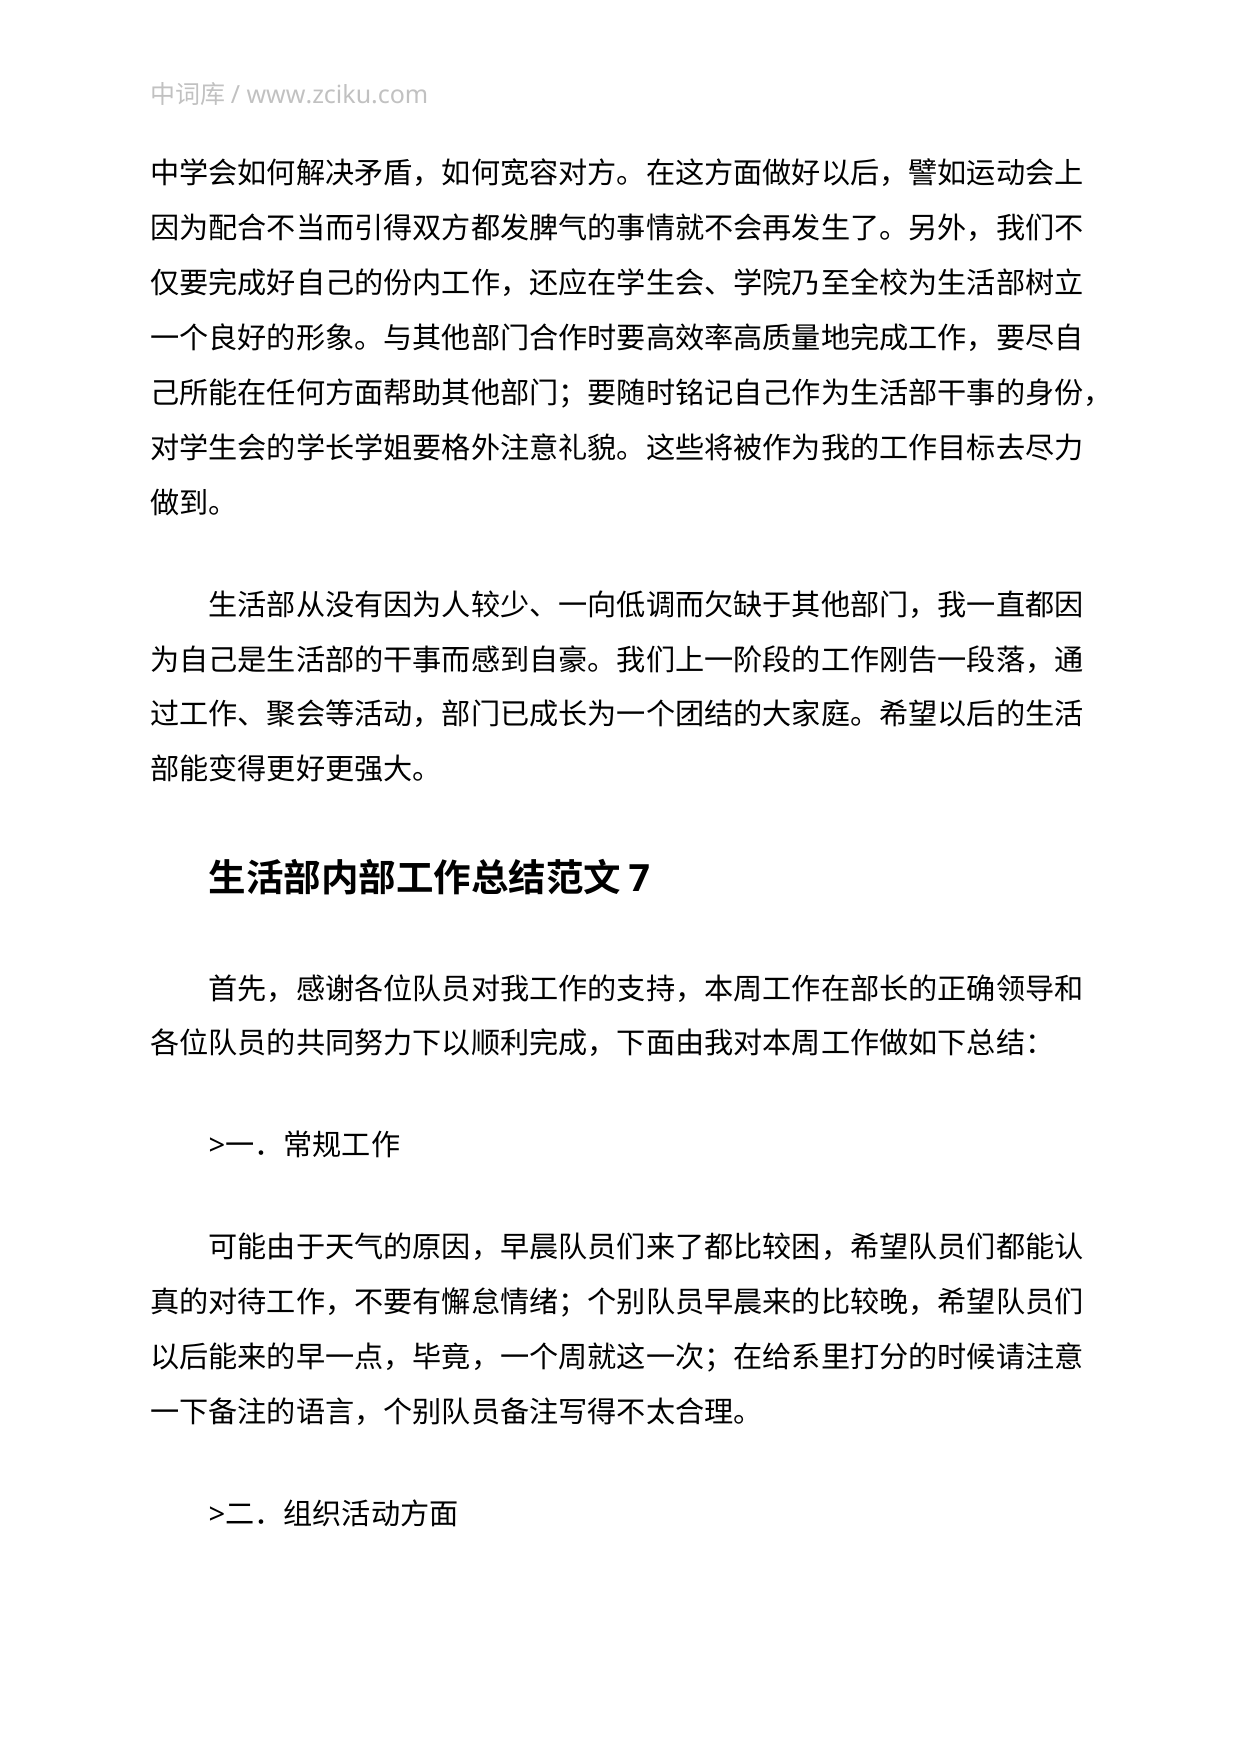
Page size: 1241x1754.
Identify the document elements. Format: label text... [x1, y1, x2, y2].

text 可能由于天气的原因，早晨队员们来了都比较困，希望队员们都能认真的对待工作，不要有懈怠情绪；个别队员早晨来的比较晚，希望队员们以后能来的早一点，毕竟，一个周就这一次；在给系里打分的时候请注意一下备注的语言，个别队员备注写得不太合理。 [150, 1224, 1090, 1431]
text >二．组织活动方面 [150, 1490, 1090, 1533]
text >一．常规工作 [150, 1122, 1090, 1164]
text 首先，感谢各位队员对我工作的支持，本周工作在部长的正确领导和各位队员的共同努力下以顺利完成，下面由我对本周工作做如下总结： [150, 965, 1090, 1062]
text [150, 150, 1090, 522]
text 生活部内部工作总结范文7 [150, 848, 1090, 902]
text 生活部从没有因为人较少、一向低调而欠缺于其他部门，我一直都因为自己是生活部的干事而感到自豪。我们上一阶段的工作刚告一段落，通过工作、聚会等活动，部门已成长为一个团结的大家庭。希望以后的生活部能变得更好更强大。 [150, 581, 1090, 788]
